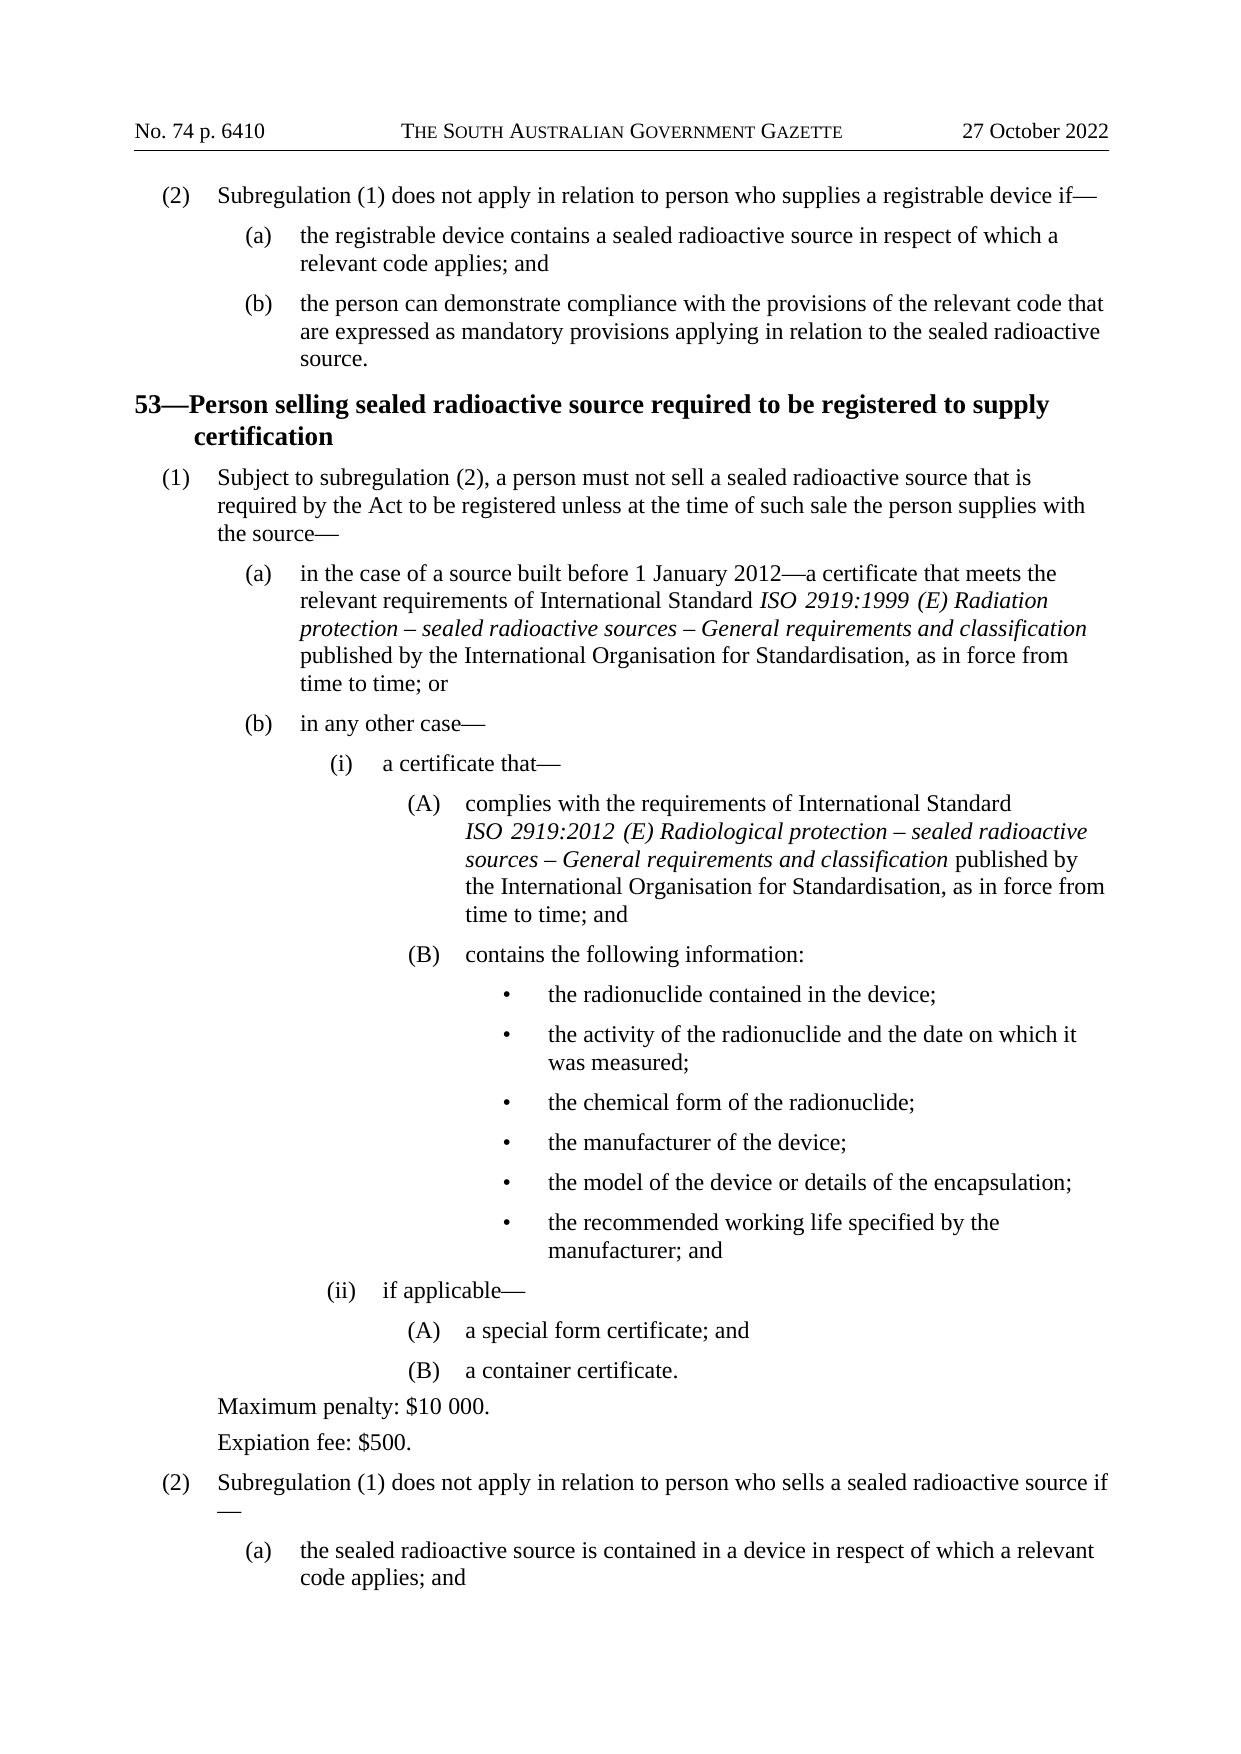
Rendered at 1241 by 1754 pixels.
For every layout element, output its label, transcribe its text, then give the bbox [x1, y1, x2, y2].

text (A) complies with the requirements of International Standard ISO 2919:2012 (E) Radiological protection – sealed radioactive sources – General requirements and classification published by the International Organisation for Standardisation, as in force from time to time; and [382, 789, 1109, 927]
text 53—Person selling sealed radioactive source required to be registered to supply certification [134, 389, 1109, 451]
text • the recommended working life specified by the manufacturer; and [465, 1208, 1109, 1263]
text • the manufacturer of the device; [465, 1128, 1109, 1156]
text • the chemical form of the radionuclide; [465, 1088, 1109, 1116]
text (1) Subject to subregulation (2), a person must not sell a sealed radioactive source that is required by the Act to be registered unless at the time of such sale the person supplies with the source— [134, 463, 1109, 546]
text • the activity of the radionuclide and the date on which it was measured; [465, 1020, 1109, 1075]
text (B) a container certificate. [382, 1356, 1109, 1384]
text (a) the registrable device contains a sealed radioactive source in respect of which a relevant code applies; and [217, 221, 1109, 277]
text (b) the person can demonstrate compliance with the provisions of the relevant code that are expressed as mandatory provisions applying in relation to the sealed radioactive source. [217, 289, 1109, 372]
text (i) a certificate that— [300, 749, 1109, 777]
text (ii) if applicable— [300, 1276, 1109, 1303]
text (A) a special form certificate; and [382, 1316, 1109, 1344]
text (2) Subregulation (1) does not apply in relation to person who sells a sealed radioactive source if— [134, 1468, 1109, 1523]
text • the model of the device or details of the encapsulation; [465, 1168, 1109, 1196]
text (a) in the case of a source built before 1 January 2012—a certificate that meets the relevant requirements of International Standard ISO 2919:1999 (E) Radiation protection – sealed radioactive sources – General requirements and classification published by the International Organisation for Standardisation, as in force from time to time; or [217, 559, 1109, 697]
text (2) Subregulation (1) does not apply in relation to person who supplies a registrable device if— [134, 181, 1109, 209]
text (B) contains the following information: [382, 940, 1109, 968]
text Maximum penalty: $10 000. [217, 1392, 1109, 1420]
text (b) in any other case— [217, 709, 1109, 737]
text • the radionuclide contained in the device; [465, 980, 1109, 1008]
text (a) the sealed radioactive source is contained in a device in respect of which a relevant code applies; and [217, 1536, 1109, 1591]
text Expiation fee: $500. [217, 1428, 1109, 1456]
